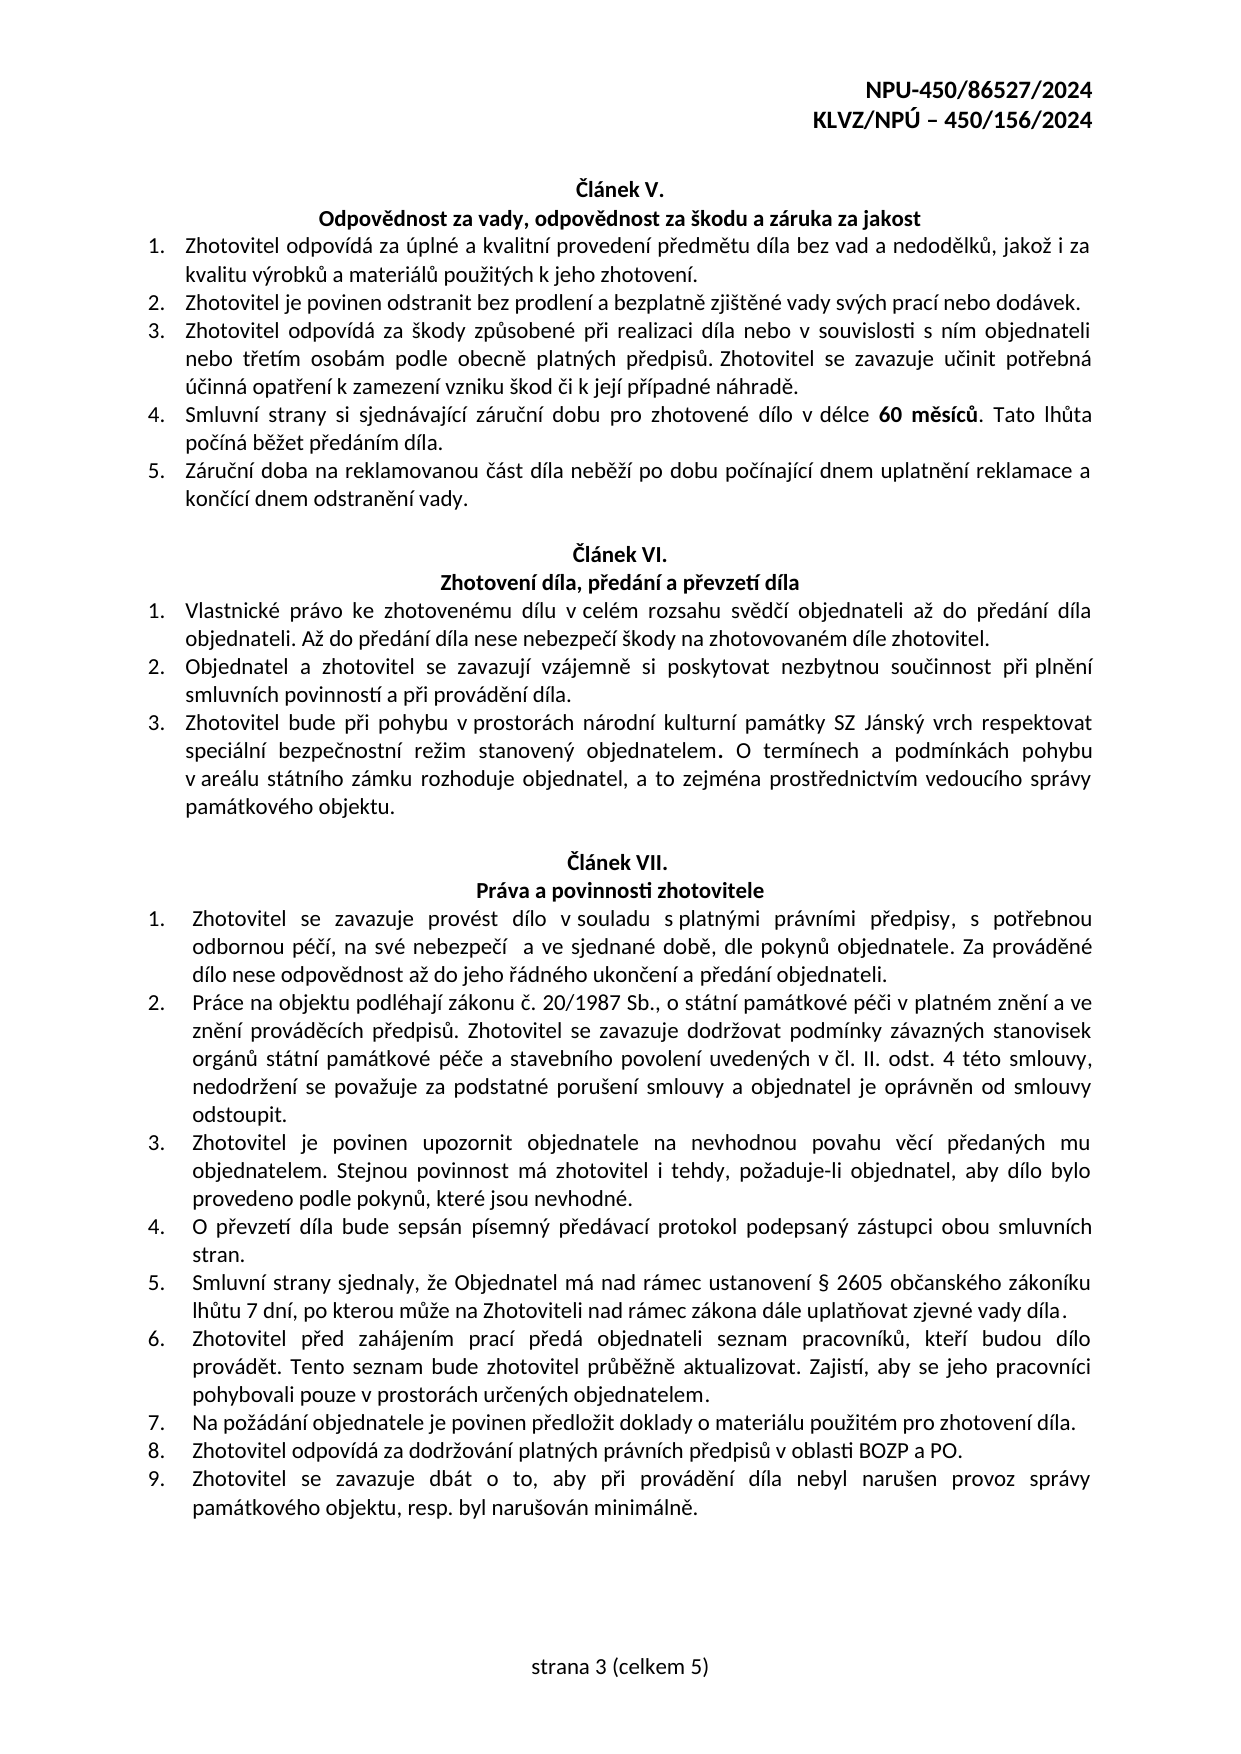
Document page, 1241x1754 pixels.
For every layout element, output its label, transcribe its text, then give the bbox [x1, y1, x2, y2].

list Záruční doba na reklamovanou část díla neběží po dobu počínající dnem uplatnění reklamace a končící dnem odstranění vady. [148, 456, 1093, 512]
text Článek VI. [148, 540, 1093, 568]
list Zhotovitel bude při pohybu v prostorách národní kulturní památky SZ Jánský vrch respektovat speciální bezpečnostní režim stanovený objednatelem. O termínech a podmínkách pohybu v areálu státního zámku rozhoduje objednatel, a to zejména prostřednictvím vedoucího správy památkového objektu. [148, 708, 1093, 820]
list Smluvní strany si sjednávající záruční dobu pro zhotovené dílo v délce 60 měsíců. Tato lhůta počíná běžet předáním díla. [148, 400, 1093, 456]
list Vlastnické právo ke zhotovenému dílu v celém rozsahu svědčí objednateli až do předání díla objednateli. Až do předání díla nese nebezpečí škody na zhotovovaném díle zhotovitel. [148, 596, 1093, 652]
subtitle Na požádání objednatele je povinen předložit doklady o materiálu použitém pro zhotovení díla. [148, 1408, 1093, 1437]
subtitle Smluvní strany sjednaly, že Objednatel má nad rámec ustanovení § 2605 občanského zákoníku lhůtu 7 dní, po kterou může na Zhotoviteli nad rámec zákona dále uplatňovat zjevné vady díla. [148, 1268, 1093, 1324]
list Zhotovitel je povinen odstranit bez prodlení a bezplatně zjištěné vady svých prací nebo dodávek. [148, 288, 1093, 316]
text Článek V. [148, 176, 1093, 204]
subtitle Zhotovitel odpovídá za dodržování platných právních předpisů v oblasti BOZP a PO. [148, 1437, 1093, 1464]
text Odpovědnost za vady, odpovědnost za škodu a záruka za jakost [148, 204, 1093, 232]
subtitle Zhotovitel před zahájením prací předá objednateli seznam pracovníků, kteří budou dílo provádět. Tento seznam bude zhotovitel průběžně aktualizovat. Zajistí, aby se jeho pracovníci pohybovali pouze v prostorách určených objednatelem. [148, 1324, 1093, 1408]
subtitle Článek VII. Práva a povinnosti zhotovitele [148, 848, 1093, 904]
list Zhotovitel odpovídá za škody způsobené při realizaci díla nebo v souvislosti s ním objednateli nebo třetím osobám podle obecně platných předpisů. Zhotovitel se zavazuje učinit potřebná účinná opatření k zamezení vzniku škod či k její případné náhradě. [148, 316, 1093, 400]
list Zhotovitel odpovídá za úplné a kvalitní provedení předmětu díla bez vad a nedodělků, jakož i za kvalitu výrobků a materiálů použitých k jeho zhotovení. [148, 232, 1093, 288]
list Objednatel a zhotovitel se zavazují vzájemně si poskytovat nezbytnou součinnost při plnění smluvních povinností a při provádění díla. [148, 652, 1093, 708]
subtitle Zhotovitel se zavazuje dbát o to, aby při provádění díla nebyl narušen provoz správy památkového objektu, resp. byl narušován minimálně. [148, 1464, 1093, 1521]
subtitle Zhotovitel se zavazuje provést dílo v souladu s platnými právními předpisy, s potřebnou odbornou péčí, na své nebezpečí a ve sjednané době, dle pokynů objednatele. Za prováděné dílo nese odpovědnost až do jeho řádného ukončení a předání objednateli. [148, 904, 1093, 988]
subtitle Práce na objektu podléhají zákonu č. 20/1987 Sb., o státní památkové péči v platném znění a ve znění prováděcích předpisů. Zhotovitel se zavazuje dodržovat podmínky závazných stanovisek orgánů státní památkové péče a stavebního povolení uvedených v čl. II. odst. 4 této smlouvy, nedodržení se považuje za podstatné porušení smlouvy a objednatel je oprávněn od smlouvy odstoupit. [148, 988, 1093, 1128]
subtitle Zhotovitel je povinen upozornit objednatele na nevhodnou povahu věcí předaných mu objednatelem. Stejnou povinnost má zhotovitel i tehdy, požaduje-li objednatel, aby dílo bylo provedeno podle pokynů, které jsou nevhodné. [148, 1128, 1093, 1212]
subtitle O převzetí díla bude sepsán písemný předávací protokol podepsaný zástupci obou smluvních stran. [148, 1212, 1093, 1268]
text Zhotovení díla, předání a převzetí díla [148, 568, 1093, 596]
